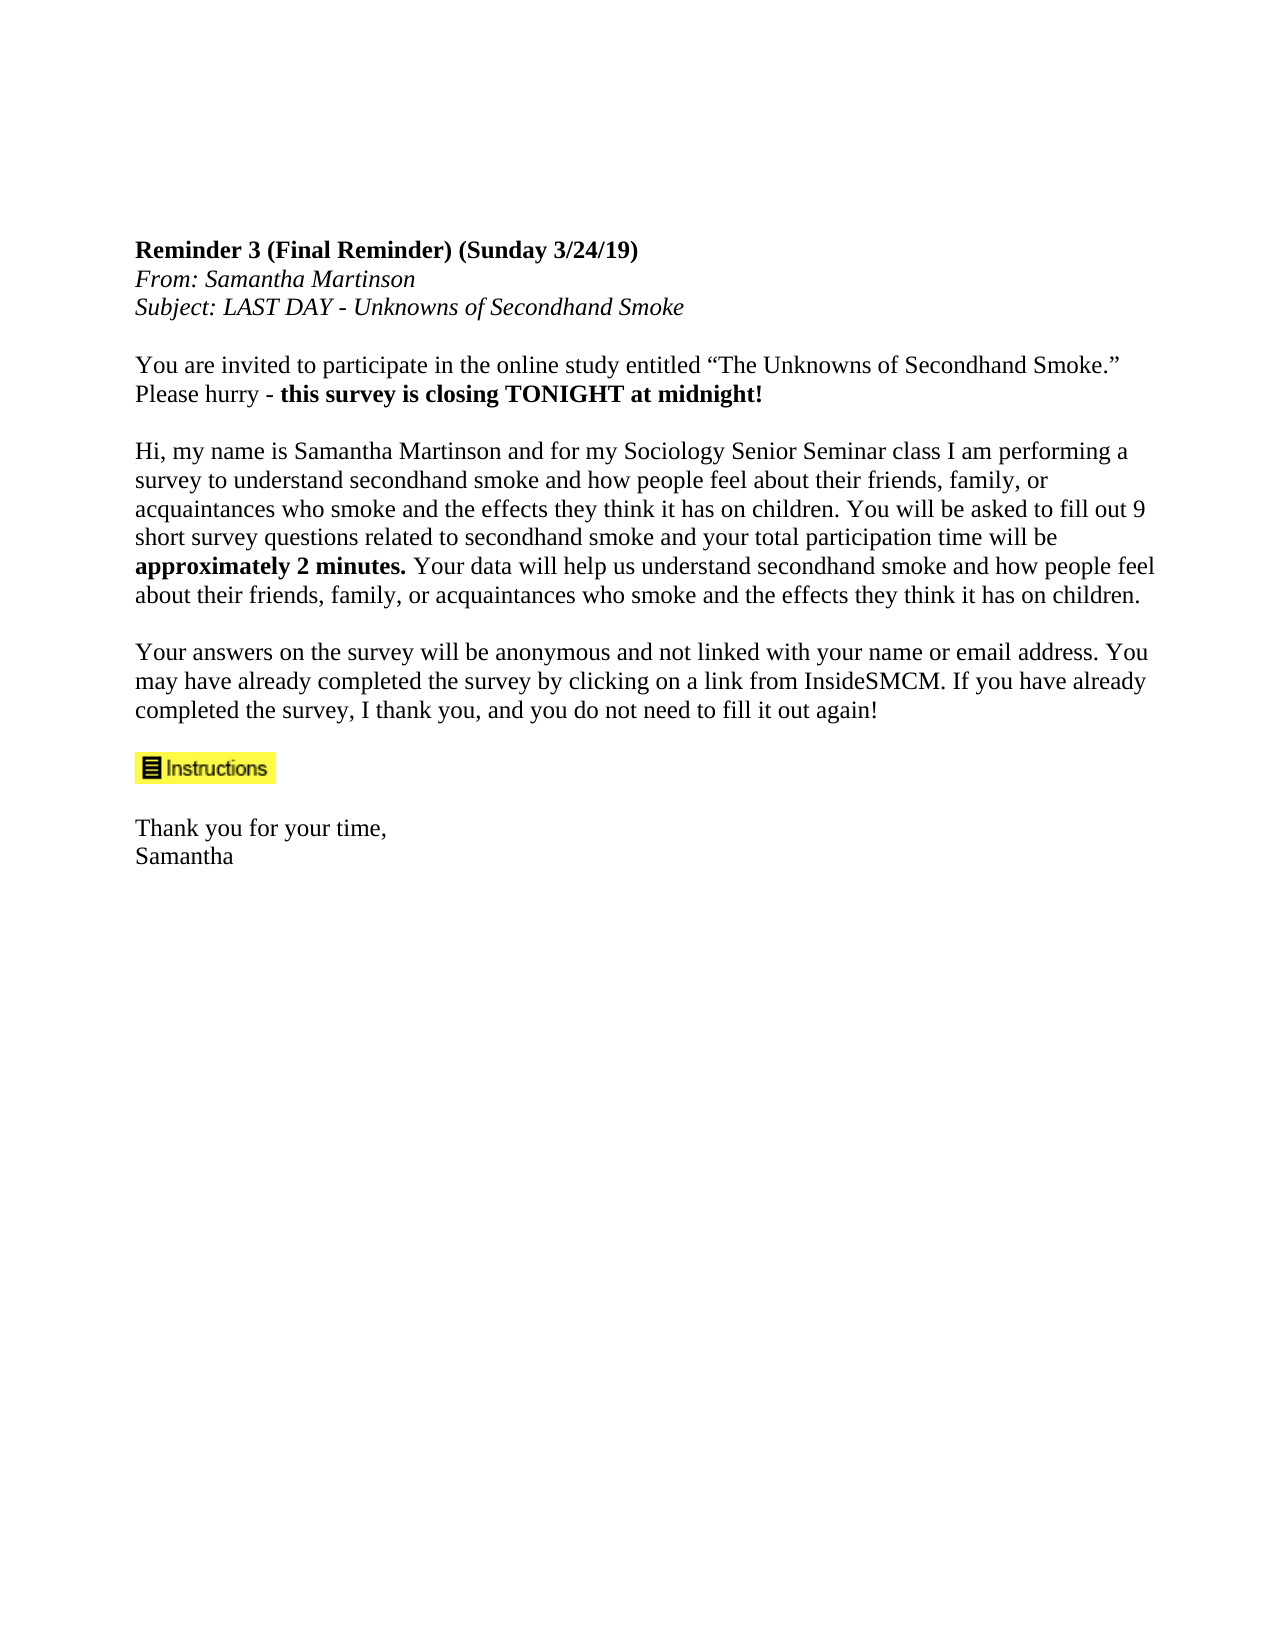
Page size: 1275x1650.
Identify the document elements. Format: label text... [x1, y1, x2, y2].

text Reminder 3 (Final Reminder) (Sunday 3/24/19) [135, 235, 1155, 264]
text Your answers on the survey will be anonymous and not linked with your name or email address. You may have already completed the survey by clicking on a link from InsideSMCM. If you have already completed the survey, I thank you, and you do not need to fill it out again! [135, 637, 1155, 724]
text Subject: LAST DAY - Unknowns of Secondhand Smoke [135, 292, 1155, 321]
text You are invited to participate in the online study entitled “The Unknowns of Secondhand Smoke.” Please hurry - this survey is closing TONIGHT at midnight! [135, 350, 1155, 407]
text From: Samantha Martinson [135, 264, 1155, 292]
text Samantha [135, 841, 1155, 870]
text Thank you for your time, [135, 813, 1155, 841]
picture [135, 752, 276, 784]
